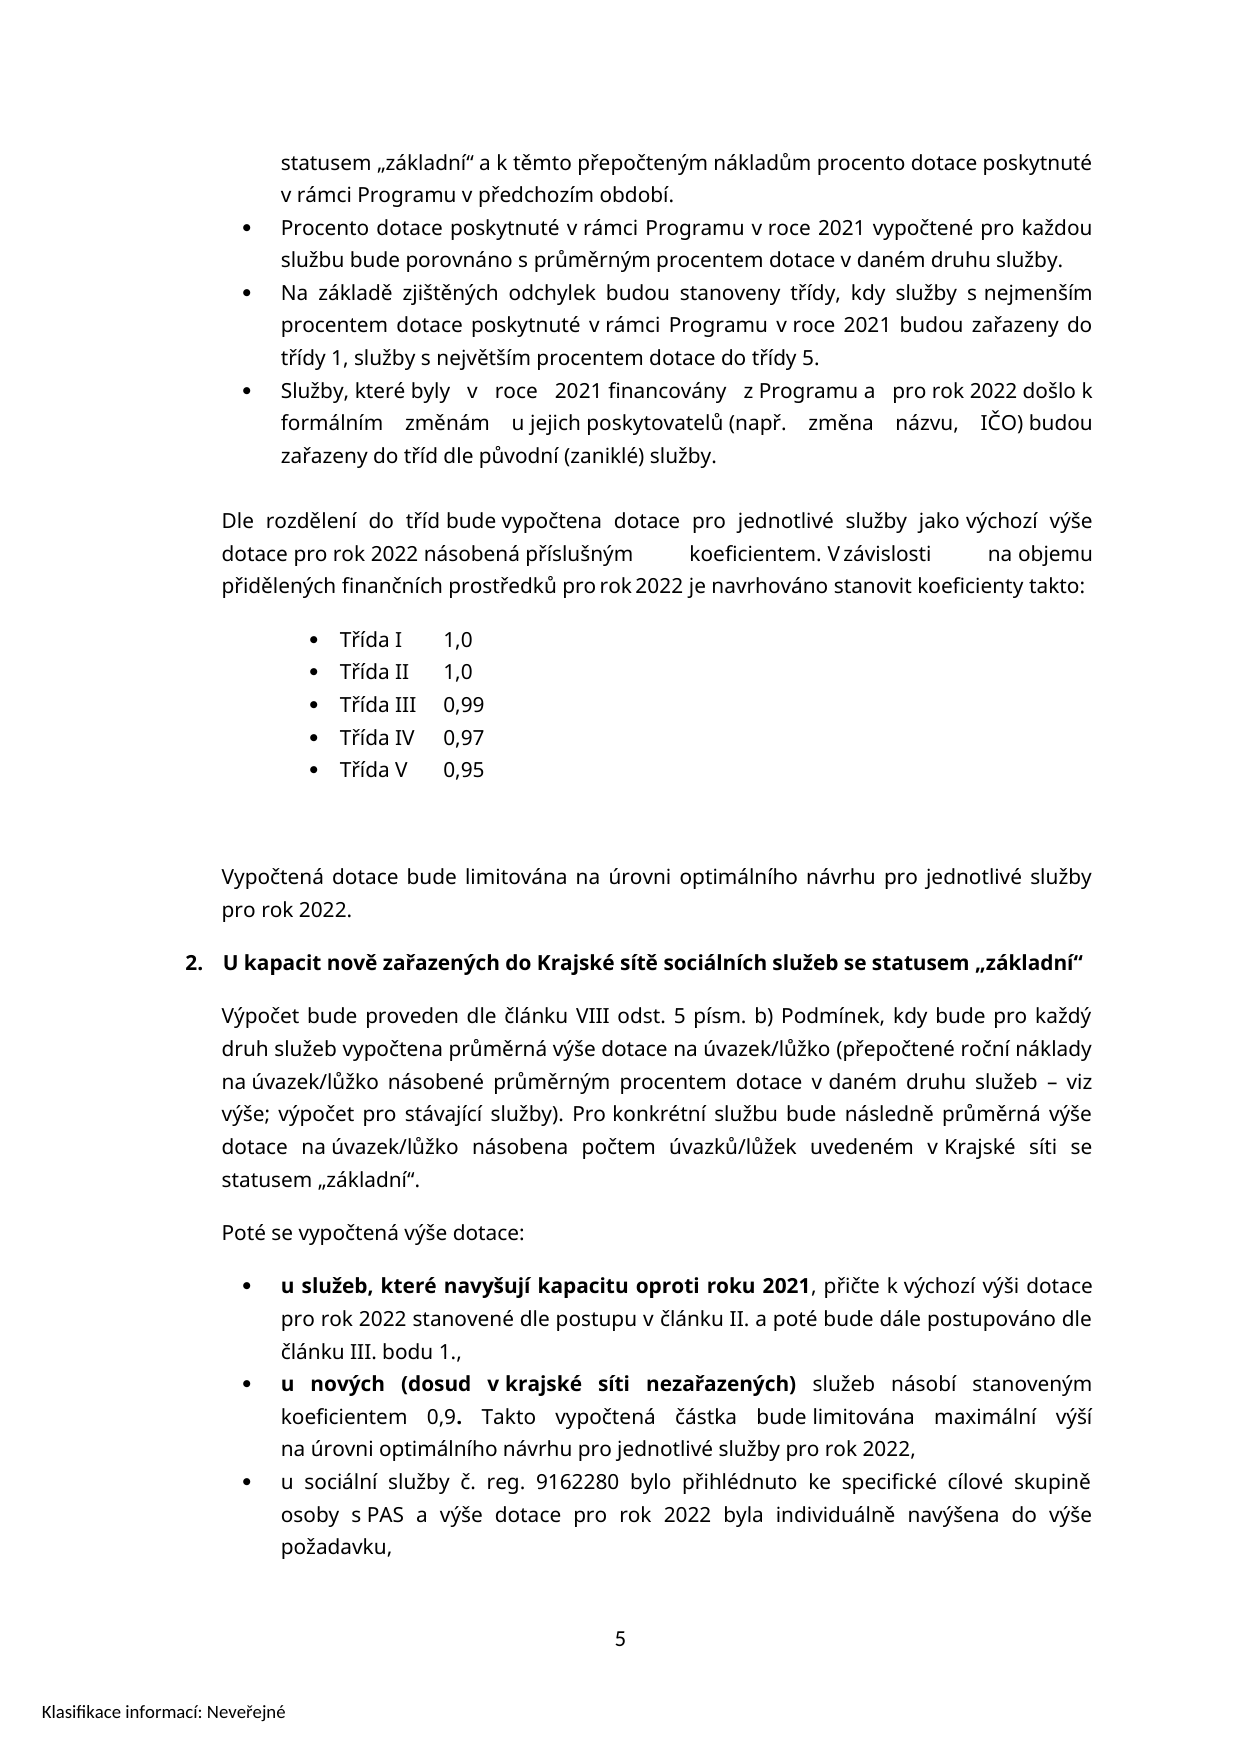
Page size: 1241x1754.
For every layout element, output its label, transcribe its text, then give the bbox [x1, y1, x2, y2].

list Třída IV 0,97 [223, 723, 1093, 751]
text Výpočet bude proveden dle článku VIII odst. 5 písm. b) Podmínek, kdy bude pro každý druh služeb vypočtena průměrná výše dotace na úvazek/lůžko (přepočtené roční náklady na úvazek/lůžko násobené průměrným procentem dotace v daném druhu služeb – viz výše; výpočet pro stávající služby). Pro konkrétní službu bude následně průměrná výše dotace na úvazek/lůžko násobena počtem úvazků/lůžek uvedeném v Krajské síti se statusem „základní“. [221, 1002, 1093, 1193]
list Třída V 0,95 [223, 755, 1093, 784]
list Služby, které byly v roce 2021 financovány z Programu a pro rok 2022 došlo k formálním změnám u jejich poskytovatelů (např. změna názvu, IČO) budou zařazeny do tříd dle původní (zaniklé) služby. [243, 376, 1093, 469]
list Na základě zjištěných odchylek budou stanoveny třídy, kdy služby s nejmenším procentem dotace poskytnuté v rámci Programu v roce 2021 budou zařazeny do třídy 1, služby s největším procentem dotace do třídy 5. [243, 278, 1093, 372]
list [243, 148, 1093, 209]
list u služeb, které navyšují kapacitu oproti roku 2021, přičte k výchozí výši dotace pro rok 2022 stanovené dle postupu v článku II. a poté bude dále postupováno dle článku III. bodu 1., [243, 1272, 1093, 1365]
list U kapacit nově zařazených do Krajské sítě sociálních služeb se statusem „základní“ [185, 948, 1093, 977]
text Poté se vypočtená výše dotace: [221, 1218, 1093, 1247]
list Třída III 0,99 [223, 690, 1093, 718]
list u sociální služby č. reg. 9162280 bylo přihlédnuto ke specifické cílové skupině osoby s PAS a výše dotace pro rok 2022 byla individuálně navýšena do výše požadavku, [243, 1467, 1093, 1561]
list Procento dotace poskytnuté v rámci Programu v roce 2021 vypočtené pro každou službu bude porovnáno s průměrným procentem dotace v daném druhu služby. [243, 213, 1093, 274]
list Třída I 1,0 [223, 625, 1093, 653]
text Vypočtená dotace bude limitována na úrovni optimálního návrhu pro jednotlivé služby pro rok 2022. [221, 862, 1093, 923]
list u nových (dosud v krajské síti nezařazených) služeb násobí stanoveným koeficientem 0,9. Takto vypočtená částka bude limitována maximální výší na úrovni optimálního návrhu pro jednotlivé služby pro rok 2022, [243, 1369, 1093, 1463]
text Dle rozdělení do tříd bude vypočtena dotace pro jednotlivé služby jako výchozí výše dotace pro rok 2022 násobená příslušným koeficientem. V závislosti na objemu přidělených finančních prostředků pro rok 2022 je navrhováno stanovit koeficienty takto: [221, 506, 1093, 600]
list Třída II 1,0 [223, 657, 1093, 686]
